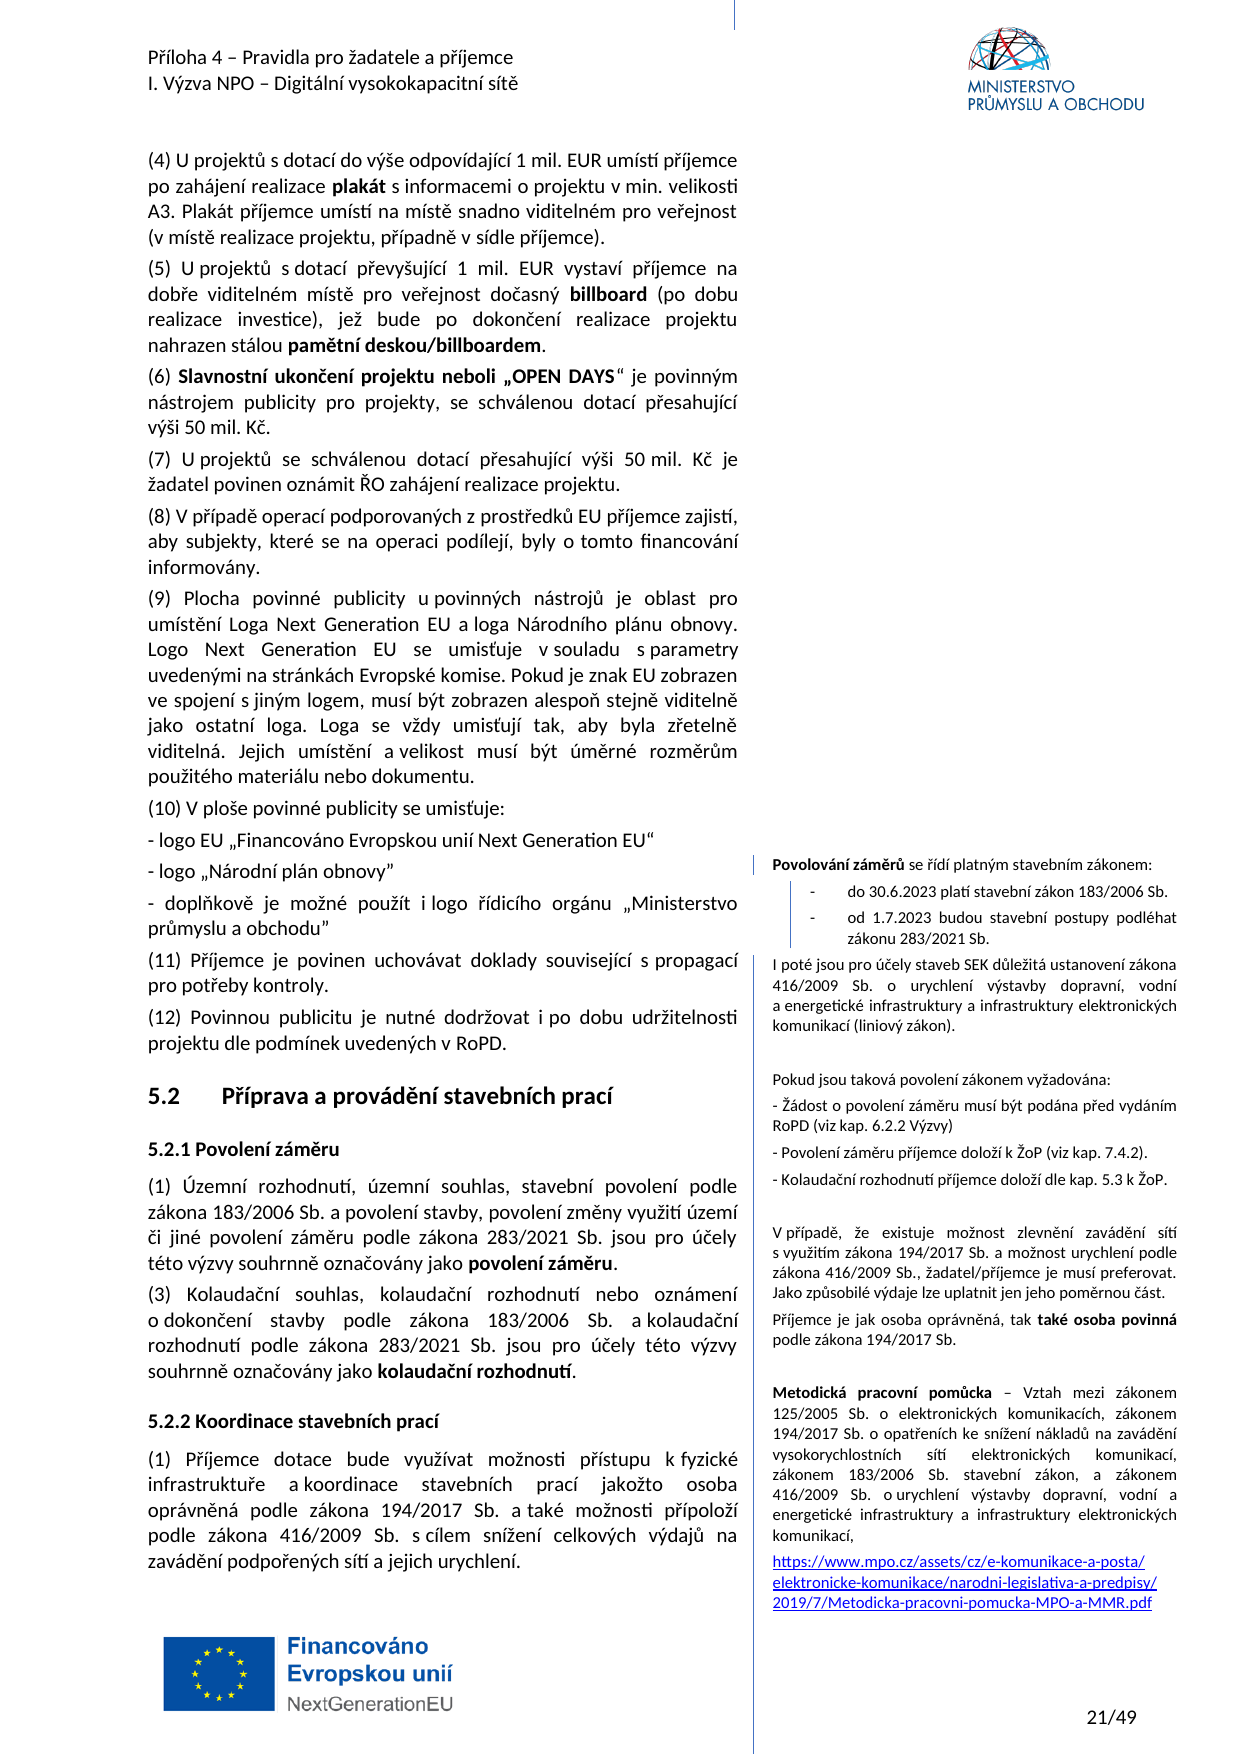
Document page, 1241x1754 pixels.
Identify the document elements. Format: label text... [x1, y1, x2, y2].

text - doplňkově je možné použít i logo řídicího orgánu „Ministerstvo průmyslu a obchodu” [148, 890, 738, 941]
subtitle 5.2.1 Povolení záměru [148, 1136, 738, 1161]
text (8) V případě operací podporovaných z prostředků EU příjemce zajistí, aby subjekty, které se na operaci podílejí, byly o tomto financování informovány. [148, 503, 738, 579]
text (10) V ploše povinné publicity se umisťuje: [148, 795, 738, 821]
text (12) Povinnou publicitu je nutné dodržovat i po dobu udržitelnosti projektu dle podmínek uvedených v RoPD. [148, 1004, 738, 1055]
picture [957, 15, 1155, 122]
text (9) Plocha povinné publicity u povinných nástrojů je oblast pro umístění Loga Next Generation EU a loga Národního plánu obnovy. Logo Next Generation EU se umisťuje v souladu s parametry uvedenými na stránkách Evropské komise. Pokud je znak EU zobrazen ve spojení s jiným logem, musí být zobrazen alespoň stejně viditelně jako ostatní loga. Loga se vždy umisťují tak, aby byla zřetelně viditelná. Jejich umístění a velikost musí být úměrné rozměrům použitého materiálu nebo dokumentu. [148, 586, 738, 789]
subtitle 5.2 Příprava a provádění stavebních prací [148, 1080, 738, 1111]
text - logo EU „Financováno Evropskou unií Next Generation EU“ [148, 827, 738, 852]
picture [155, 1625, 474, 1720]
text (7) U projektů se schválenou dotací přesahující výši 50 mil. Kč je žadatel povinen oznámit ŘO zahájení realizace projektu. [148, 446, 738, 497]
text (4) U projektů s dotací do výše odpovídající 1 mil. EUR umístí příjemce po zahájení realizace plakát s informacemi o projektu v min. velikosti A3. Plakát příjemce umístí na místě snadno viditelném pro veřejnost (v místě realizace projektu, případně v sídle příjemce). [148, 148, 738, 249]
text (1) Územní rozhodnutí, územní souhlas, stavební povolení podle zákona 183/2006 Sb. a povolení stavby, povolení změny využití území či jiné povolení záměru podle zákona 283/2021 Sb. jsou pro účely této výzvy souhrnně označovány jako povolení záměru. [148, 1174, 738, 1275]
text (1) Příjemce dotace bude využívat možnosti přístupu k fyzické infrastruktuře a koordinace stavebních prací jakožto osoba oprávněná podle zákona 194/2017 Sb. a také možnosti přípoloží podle zákona 416/2009 Sb. s cílem snížení celkových výdajů na zavádění podpořených sítí a jejich urychlení. [148, 1446, 738, 1573]
text (11) Příjemce je povinen uchovávat doklady související s propagací pro potřeby kontroly. [148, 947, 738, 998]
text (5) U projektů s dotací převyšující 1 mil. EUR vystaví příjemce na dobře viditelném místě pro veřejnost dočasný billboard (po dobu realizace investice), jež bude po dokončení realizace projektu nahrazen stálou pamětní deskou/billboardem. [148, 256, 738, 357]
text - logo „Národní plán obnovy” [148, 858, 738, 884]
text (6) Slavnostní ukončení projektu neboli „OPEN DAYS“ je povinným nástrojem publicity pro projekty, se schválenou dotací přesahující výši 50 mil. Kč. [148, 363, 738, 440]
subtitle 5.2.2 Koordinace stavebních prací [148, 1408, 738, 1434]
text (3) Kolaudační souhlas, kolaudační rozhodnutí nebo oznámení o dokončení stavby podle zákona 183/2006 Sb. a kolaudační rozhodnutí podle zákona 283/2021 Sb. jsou pro účely této výzvy souhrnně označovány jako kolaudační rozhodnutí. [148, 1282, 738, 1383]
